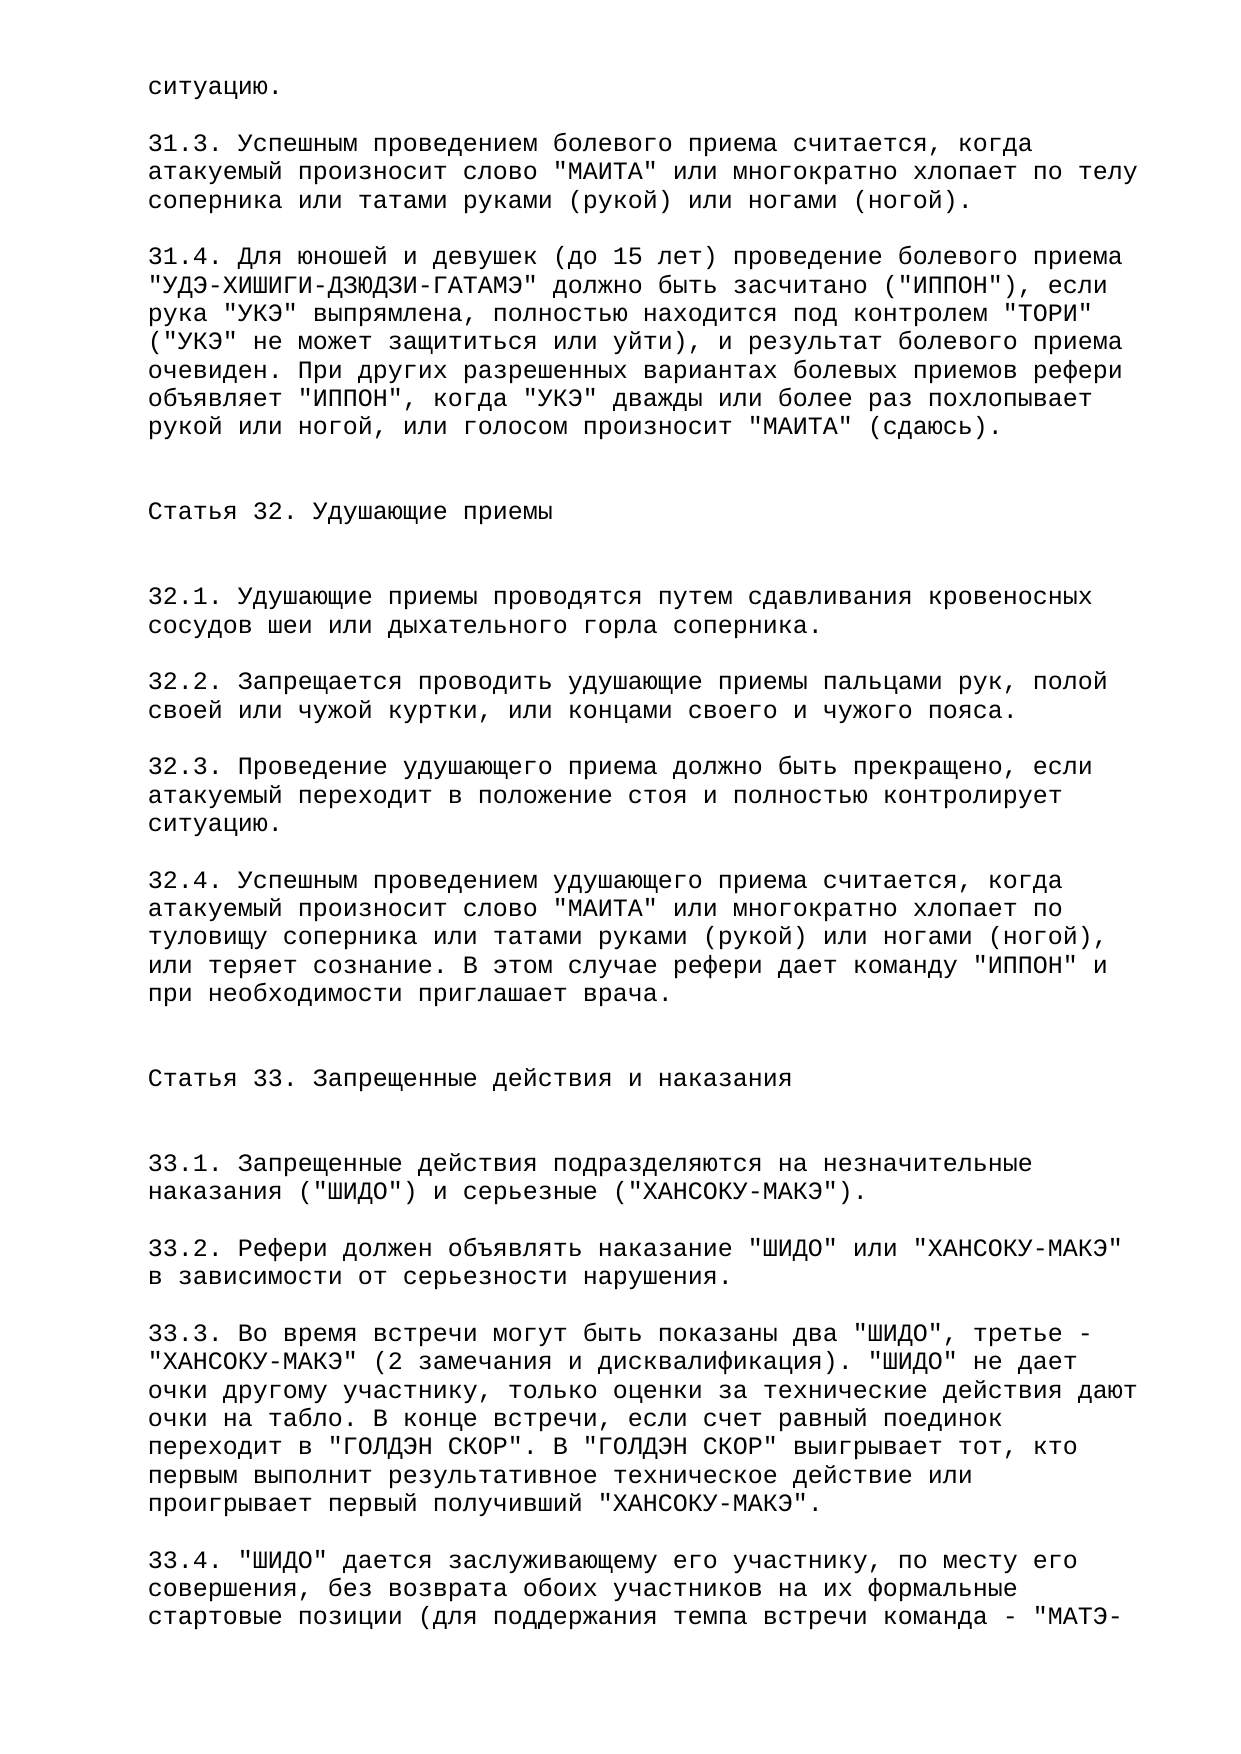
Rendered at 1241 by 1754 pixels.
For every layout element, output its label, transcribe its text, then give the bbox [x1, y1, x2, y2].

text 32.2. Запрещается проводить удушающие приемы пальцами рук, полой своей или чужой куртки, или концами своего и чужого пояса. [148, 641, 1152, 726]
text Статья 32. Удушающие приемы [148, 471, 1152, 527]
text 32.1. Удушающие приемы проводятся путем сдавливания кровеносных сосудов шеи или дыхательного горла соперника. [148, 556, 1152, 641]
text 31.3. Успешным проведением болевого приема считается, когда атакуемый произносит слово "МАИТА" или многократно хлопает по телу соперника или татами руками (рукой) или ногами (ногой). [148, 102, 1152, 216]
text 33.3. Во время встречи могут быть показаны два "ШИДО", третье - "ХАНСОКУ-МАКЭ" (2 замечания и дисквалификация). "ШИДО" не дает очки другому участнику, только оценки за технические действия дают очки на табло. В конце встречи, если счет равный поединок переходит в "ГОЛДЭН СКОР". В "ГОЛДЭН СКОР" выигрывает тот, кто первым выполнит результативное техническое действие или проигрывает первый получивший "ХАНСОКУ-МАКЭ". [148, 1292, 1152, 1519]
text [148, 1519, 1152, 1632]
text 32.3. Проведение удушающего приема должно быть прекращено, если атакуемый переходит в положение стоя и полностью контролирует ситуацию. [148, 726, 1152, 839]
text 33.1. Запрещенные действия подразделяются на незначительные наказания ("ШИДО") и серьезные ("ХАНСОКУ-МАКЭ"). [148, 1122, 1152, 1207]
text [148, 74, 1152, 102]
text 32.4. Успешным проведением удушающего приема считается, когда атакуемый произносит слово "МАИТА" или многократно хлопает по туловищу соперника или татами руками (рукой) или ногами (ногой), или теряет сознание. В этом случае рефери дает команду "ИППОН" и при необходимости приглашает врача. [148, 839, 1152, 1009]
text 33.2. Рефери должен объявлять наказание "ШИДО" или "ХАНСОКУ-МАКЭ" в зависимости от серьезности нарушения. [148, 1207, 1152, 1292]
text Статья 33. Запрещенные действия и наказания [148, 1037, 1152, 1094]
text 31.4. Для юношей и девушек (до 15 лет) проведение болевого приема "УДЭ-ХИШИГИ-ДЗЮДЗИ-ГАТАМЭ" должно быть засчитано ("ИППОН"), если рука "УКЭ" выпрямлена, полностью находится под контролем "ТОРИ" ("УКЭ" не может защититься или уйти), и результат болевого приема очевиден. При других разрешенных вариантах болевых приемов рефери объявляет "ИППОН", когда "УКЭ" дважды или более раз похлопывает рукой или ногой, или голосом произносит "МАИТА" (сдаюсь). [148, 216, 1152, 442]
